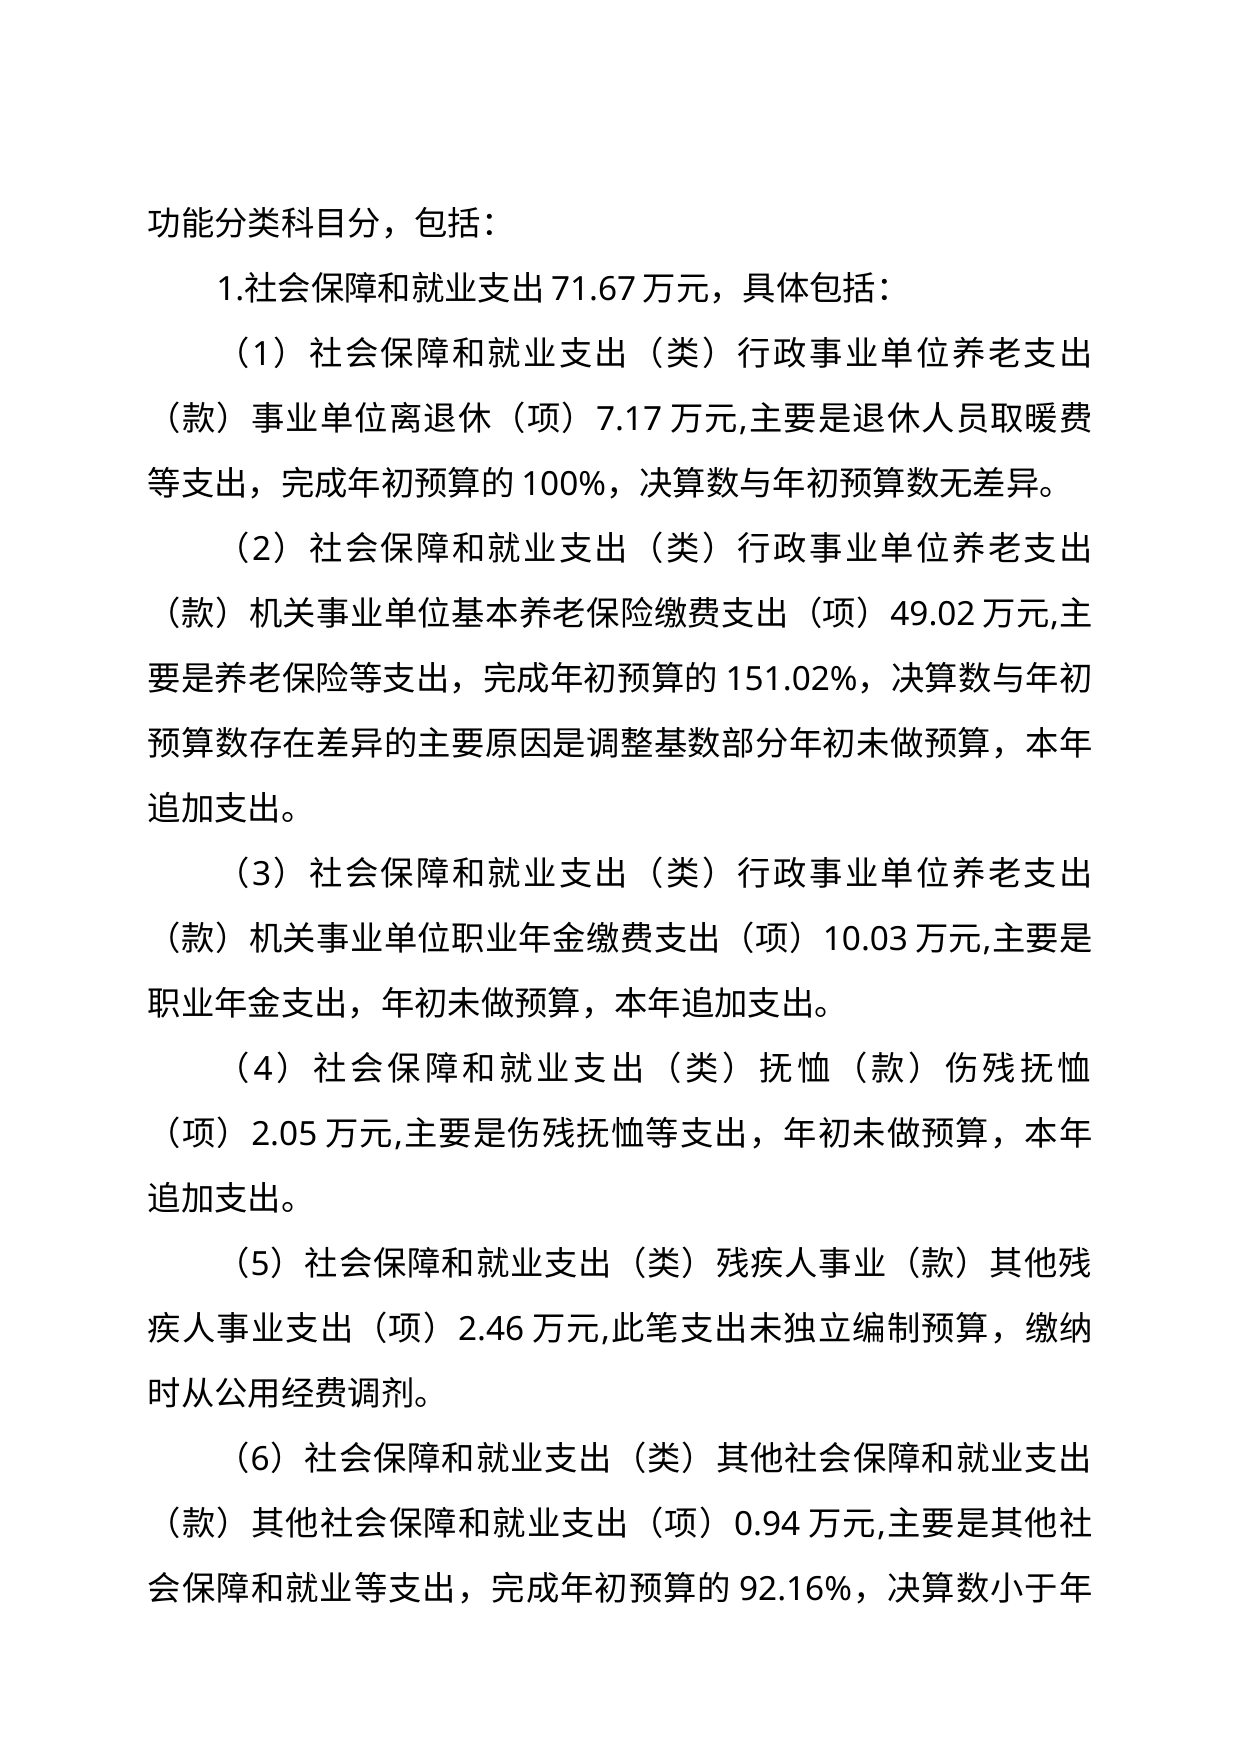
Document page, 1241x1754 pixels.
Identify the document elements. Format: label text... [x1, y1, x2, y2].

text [148, 1423, 1093, 1618]
text （3）社会保障和就业支出（类）行政事业单位养老支出（款）机关事业单位职业年金缴费支出（项）10.03万元,主要是职业年金支出，年初未做预算，本年追加支出。 [148, 838, 1093, 1033]
text （5）社会保障和就业支出（类）残疾人事业（款）其他残疾人事业支出（项）2.46万元,此笔支出未独立编制预算，缴纳时从公用经费调剂。 [148, 1228, 1093, 1423]
text （4）社会保障和就业支出（类）抚恤（款）伤残抚恤（项）2.05万元,主要是伤残抚恤等支出，年初未做预算，本年追加支出。 [148, 1033, 1093, 1228]
text （2）社会保障和就业支出（类）行政事业单位养老支出（款）机关事业单位基本养老保险缴费支出（项）49.02万元,主要是养老保险等支出，完成年初预算的151.02%，决算数与年初预算数存在差异的主要原因是调整基数部分年初未做预算，本年追加支出。 [148, 513, 1093, 838]
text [148, 188, 1093, 253]
text 1.社会保障和就业支出71.67万元，具体包括： [148, 253, 1093, 318]
text （1）社会保障和就业支出（类）行政事业单位养老支出（款）事业单位离退休（项）7.17万元,主要是退休人员取暖费等支出，完成年初预算的100%，决算数与年初预算数无差异。 [148, 318, 1093, 513]
